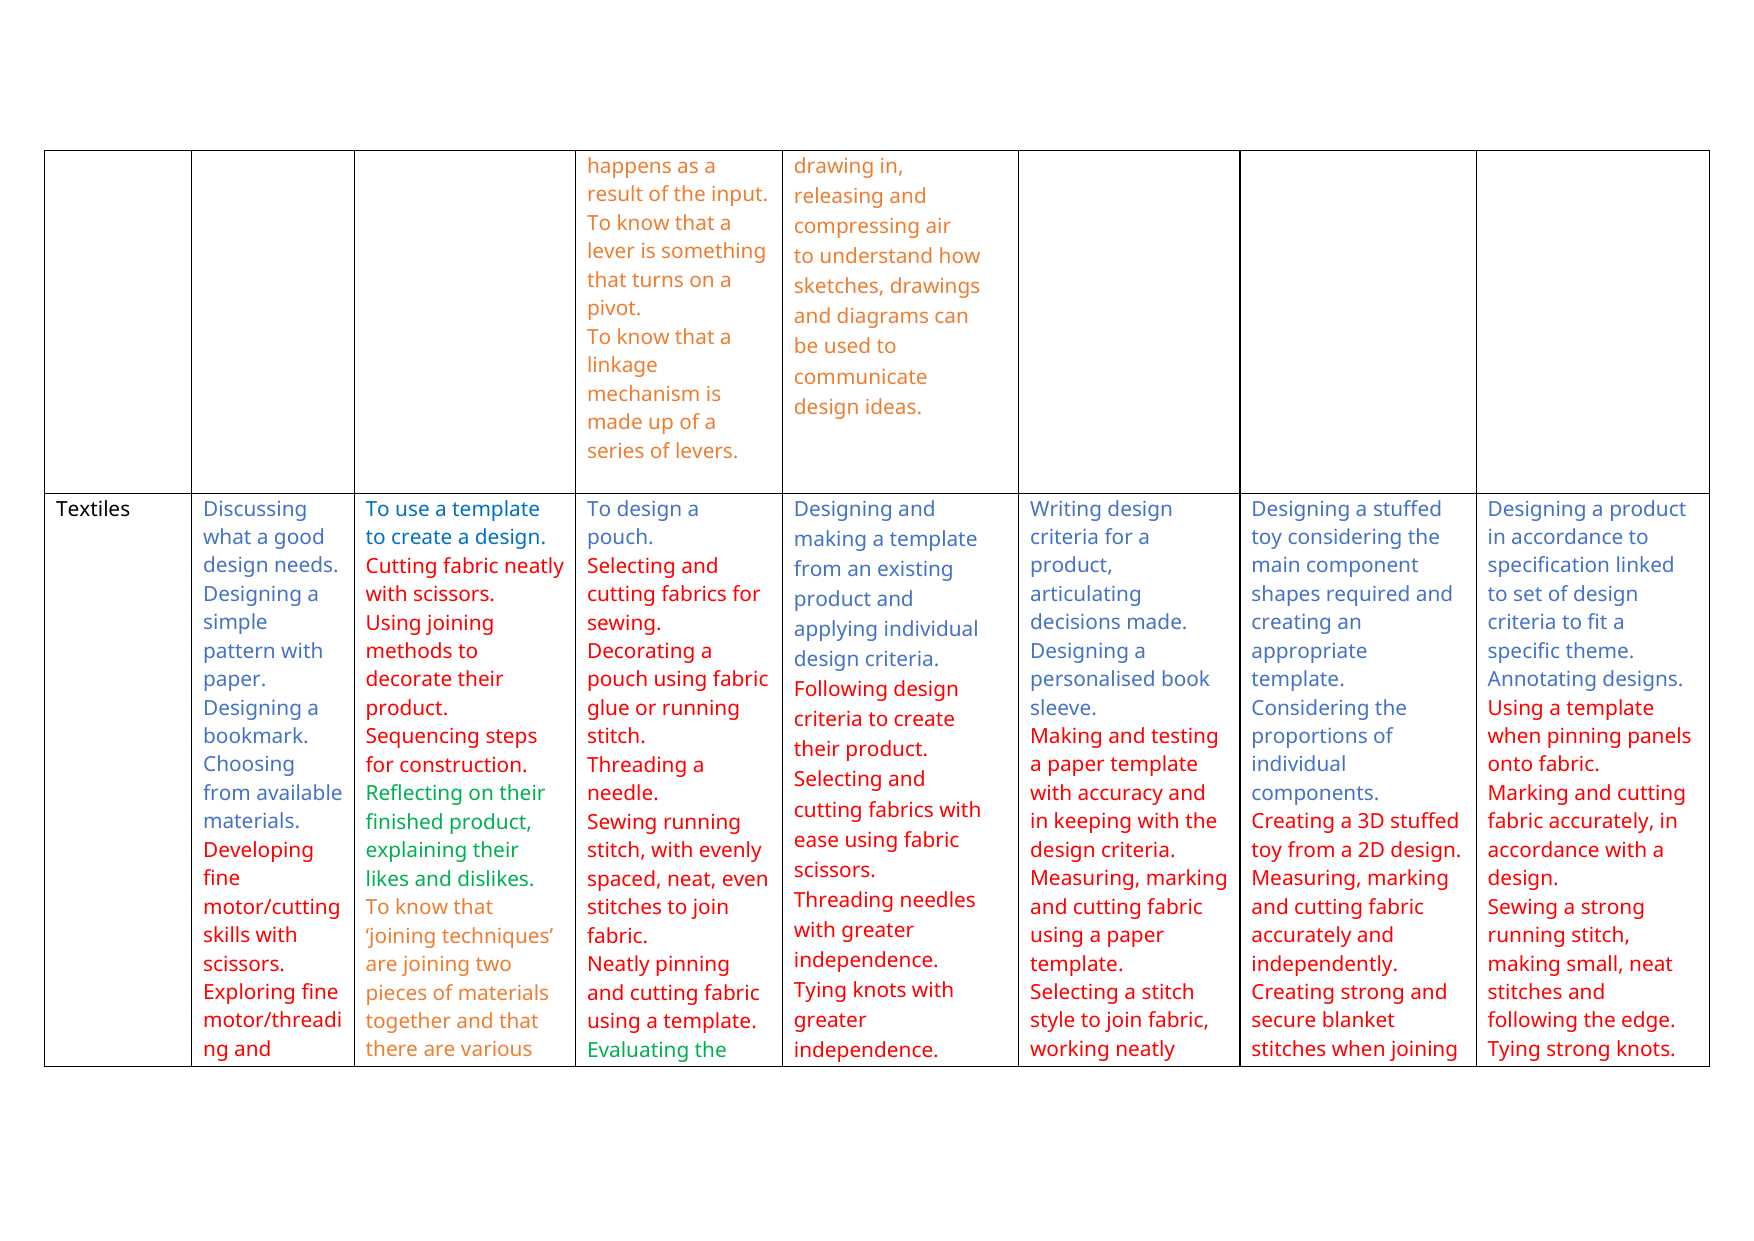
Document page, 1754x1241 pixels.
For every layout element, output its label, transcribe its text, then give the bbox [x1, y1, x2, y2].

table_cell [192, 151, 354, 493]
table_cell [783, 494, 1018, 1066]
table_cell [45, 151, 191, 493]
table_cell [355, 151, 575, 493]
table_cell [1241, 494, 1476, 1066]
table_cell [1477, 494, 1709, 1066]
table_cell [576, 151, 782, 493]
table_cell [1241, 151, 1476, 493]
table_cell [1477, 151, 1709, 493]
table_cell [355, 494, 575, 1066]
table_cell Textiles [45, 494, 191, 1066]
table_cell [192, 494, 354, 1066]
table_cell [783, 151, 1018, 493]
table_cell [1019, 151, 1239, 493]
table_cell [576, 494, 782, 1066]
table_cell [1019, 494, 1239, 1066]
